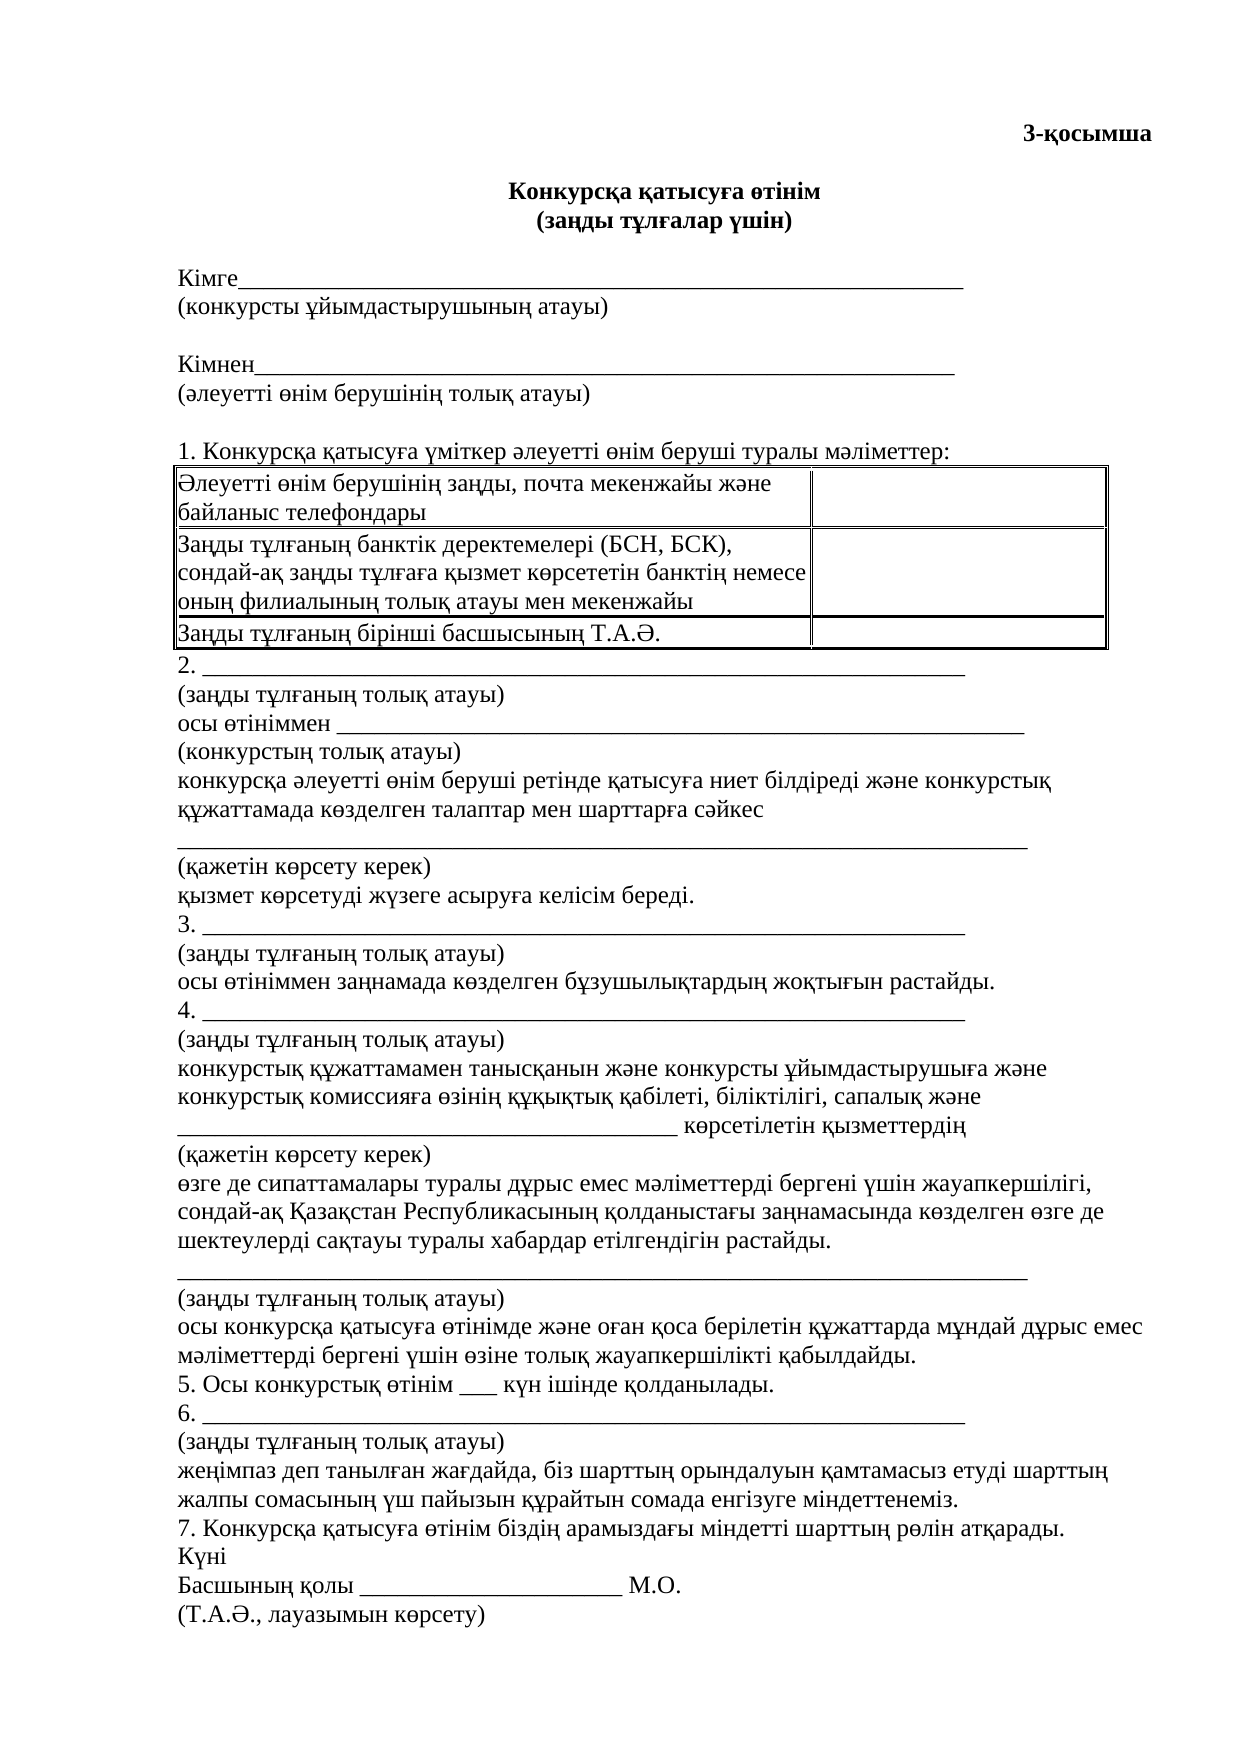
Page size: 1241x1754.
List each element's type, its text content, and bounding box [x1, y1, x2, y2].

text (қажетін көрсету керек) [177, 1139, 1152, 1168]
text өзге де сипаттамалары туралы дұрыс емес мәліметтерді бергені үшін жауапкершілігі, сондай-ақ Қазақстан Республикасының қолданыстағы заңнамасында көзделген өзге де шектеулерді сақтауы туралы хабардар етілгендігін растайды. [177, 1168, 1152, 1254]
text (заңды тұлғаның толық атауы) [177, 1283, 1152, 1311]
text осы конкурсқа қатысуға өтінімде және оған қоса берілетін құжаттарда мұндай дұрыс емес мәліметтерді бергені үшін өзіне толық жауапкершілікті қабылдайды. [177, 1311, 1152, 1369]
text Күні [177, 1541, 1152, 1570]
text (Т.А.Ә., лауазымын көрсету) [177, 1599, 1152, 1628]
text 2. _____________________________________________________________ [177, 650, 1152, 679]
text осы өтініммен заңнамада көзделген бұзушылықтардың жоқтығын растайды. [177, 966, 1152, 995]
text Кімге__________________________________________________________ (конкурсты ұйымдастырушының атауы) [177, 263, 1152, 320]
text Кімнен________________________________________________________ (әлеуетті өнім берушінің толық атауы) [177, 349, 1152, 407]
text (заңды тұлғаның толық атауы) [177, 679, 1152, 708]
table_header Әлеуетті өнім берушінің заңды, почта мекенжайы және байланыс телефондары [177, 468, 811, 526]
text 6. _____________________________________________________________ [177, 1398, 1152, 1426]
text жеңімпаз деп танылған жағдайда, біз шарттың орындалуын қамтамасыз етуді шарттың жалпы сомасының үш пайызын құрайтын сомада енгізуге міндеттенеміз. [177, 1455, 1152, 1513]
text 1. Конкурсқа қатысуға үміткер әлеуетті өнім беруші туралы мәліметтер: [177, 436, 1152, 465]
text (заңды тұлғаның толық атауы) [177, 1024, 1152, 1053]
text 3. _____________________________________________________________ [177, 909, 1152, 938]
table_cell Заңды тұлғаның банктік деректемелері (БСН, БСК), сондай-ақ заңды тұлғаға қызмет көрсететін банктің немесе оның филиалының толық атауы мен мекенжайы [175, 526, 811, 615]
text қызмет көрсетуді жүзеге асыруға келісім береді. [177, 880, 1152, 909]
text (қажетін көрсету керек) [177, 851, 1152, 880]
text (заңды тұлғаның толық атауы) [177, 1426, 1152, 1455]
text 4. _____________________________________________________________ [177, 995, 1152, 1024]
text (заңды тұлғаның толық атауы) [177, 938, 1152, 966]
text 3-қосымша [177, 118, 1152, 147]
table_cell Заңды тұлғаның бірінші басшысының Т.А.Ә. [177, 615, 811, 647]
table_header [811, 468, 1105, 526]
text Конкурсқа қатысуға өтінім [177, 176, 1152, 205]
text конкурсқа әлеуетті өнім беруші ретінде қатысуға ниет білдіреді және конкурстық құжаттамада көзделген талаптар мен шарттарға сәйкес ____________________________________________________________________ [177, 765, 1152, 851]
text ____________________________________________________________________ [177, 1254, 1152, 1283]
table_cell [811, 615, 1105, 647]
text (заңды тұлғалар үшін) [177, 205, 1152, 233]
text 7. Конкурсқа қатысуға өтінім біздің арамыздағы міндетті шарттың рөлін атқарады. [177, 1513, 1152, 1541]
text 5. Осы конкурстық өтінім ___ күн ішінде қолданылады. [177, 1369, 1152, 1398]
text конкурстық құжаттамамен танысқанын және конкурсты ұйымдастырушыға және конкурстық комиссияға өзінің құқықтық қабілеті, біліктілігі, сапалық және ________________________________________ көрсетілетін қызметтердің [177, 1053, 1152, 1139]
text (конкурстың толық атауы) [177, 736, 1152, 765]
text Басшының қолы _____________________ М.О. [177, 1570, 1152, 1599]
table_cell [811, 526, 1107, 615]
text осы өтініммен _______________________________________________________ [177, 708, 1152, 736]
